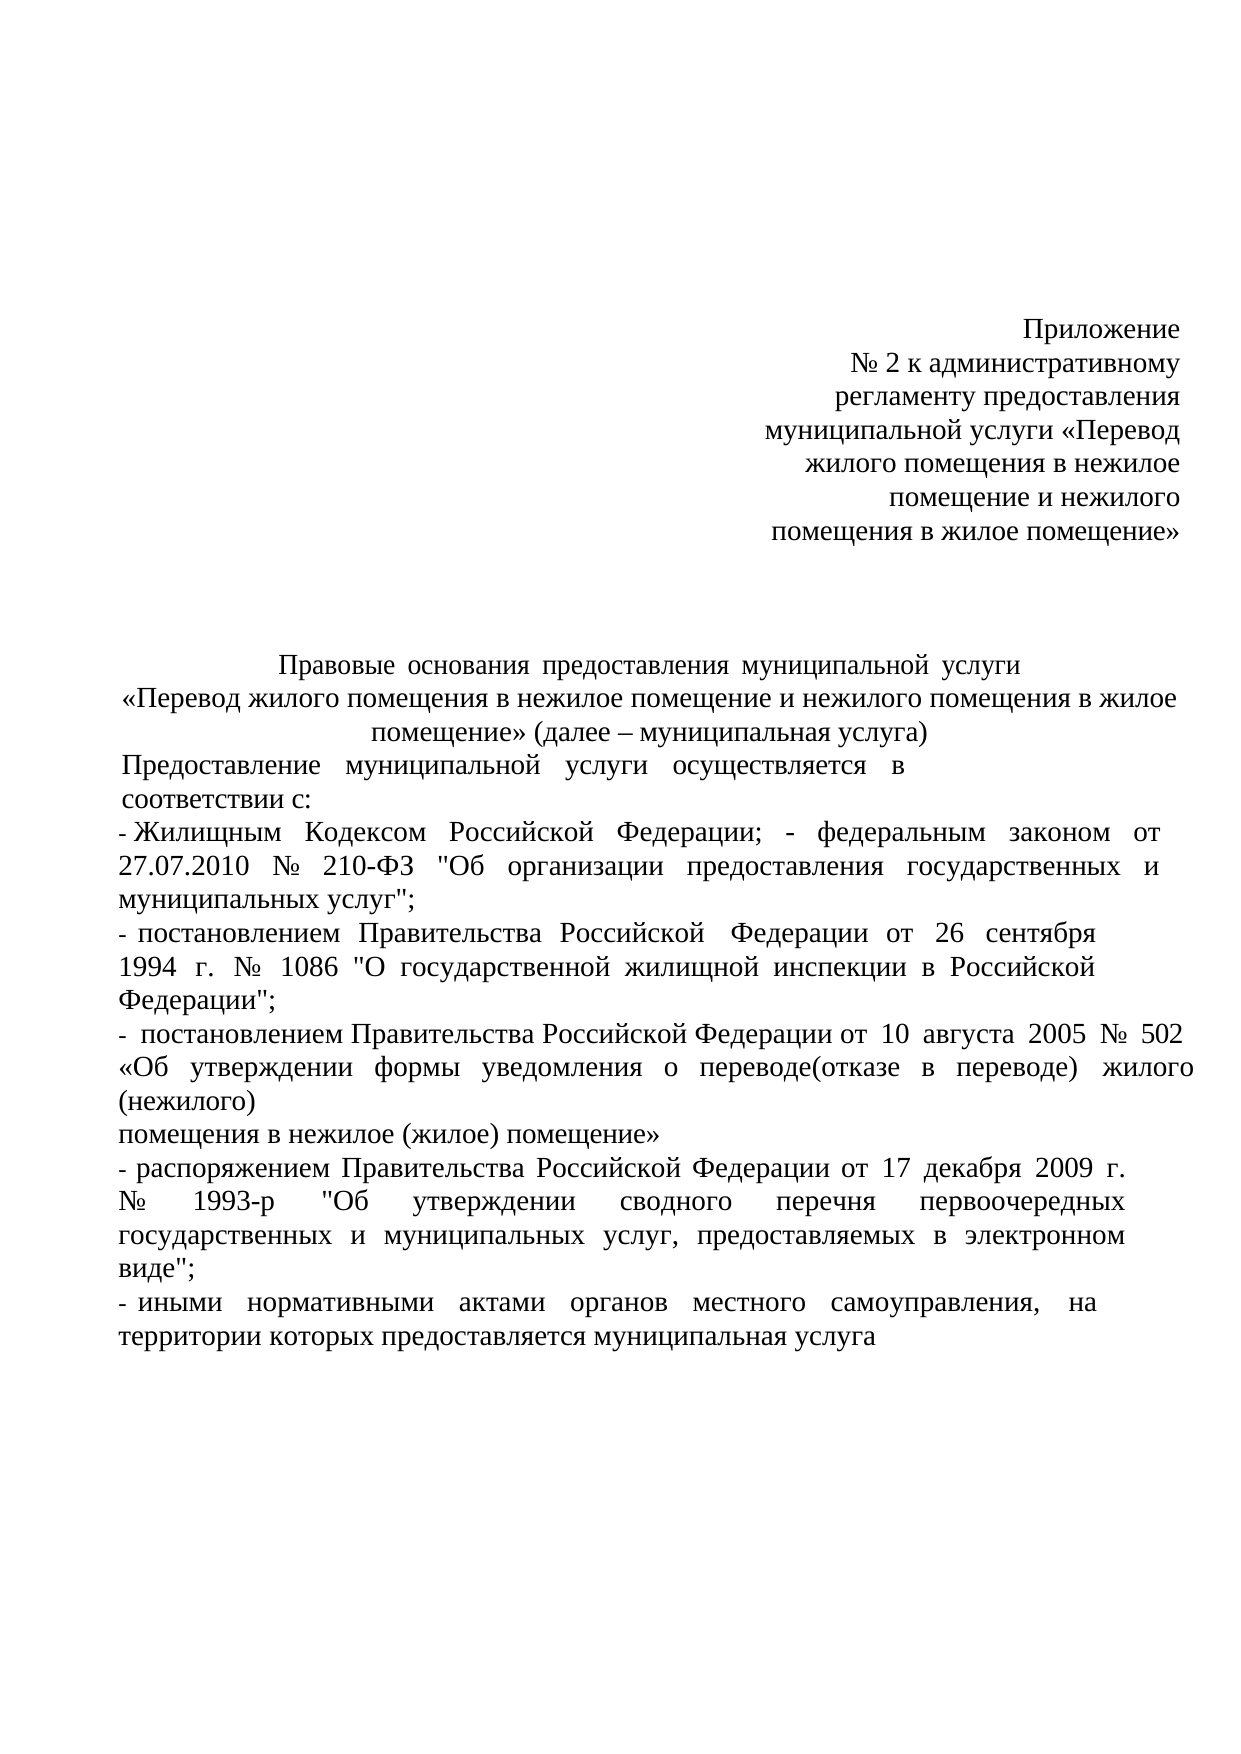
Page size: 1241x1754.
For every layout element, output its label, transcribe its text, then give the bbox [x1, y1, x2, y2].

text Предоставление муниципальной услуги осуществляется в соответствии с: [121, 747, 905, 814]
text Правовые основания предоставления муниципальной услуги [104, 647, 1194, 680]
list распоряжением Правительства Российской Федерации от 17 декабря 2009 г. № 1993-р "Об утверждении сводного перечня первоочередных государственных и муниципальных услуг, предоставляемых в электронном виде"; [118, 1150, 1126, 1284]
text «Об утверждении формы уведомления о переводе(отказе в переводе) жилого (нежилого) [118, 1049, 1194, 1116]
list иными нормативными актами органов местного самоуправления, на территории которых предоставляется муниципальная услуга [118, 1284, 1097, 1351]
text помещения в нежилое (жилое) помещение» [118, 1116, 1194, 1150]
text Приложение № 2 к административному регламенту предоставления муниципальной услуги «Перевод жилого помещения в нежилое помещение и нежилого помещения в жилое помещение» [757, 311, 1180, 546]
list постановлением Правительства Российской Федерации от 10 августа 2005 № 502 [118, 1016, 1194, 1049]
list постановлением Правительства Российской Федерации от 26 сентября 1994 г. № 1086 "О государственной жилищной инспекции в Российской Федерации"; [118, 915, 1096, 1016]
text «Перевод жилого помещения в нежилое помещение и нежилого помещения в жилое помещение» (далее – муниципальная услуга) [104, 680, 1194, 747]
list Жилищным Кодексом Российской Федерации; - федеральным законом от 27.07.2010 № 210-ФЗ "Об организации предоставления государственных и муниципальных услуг"; [118, 814, 1160, 915]
